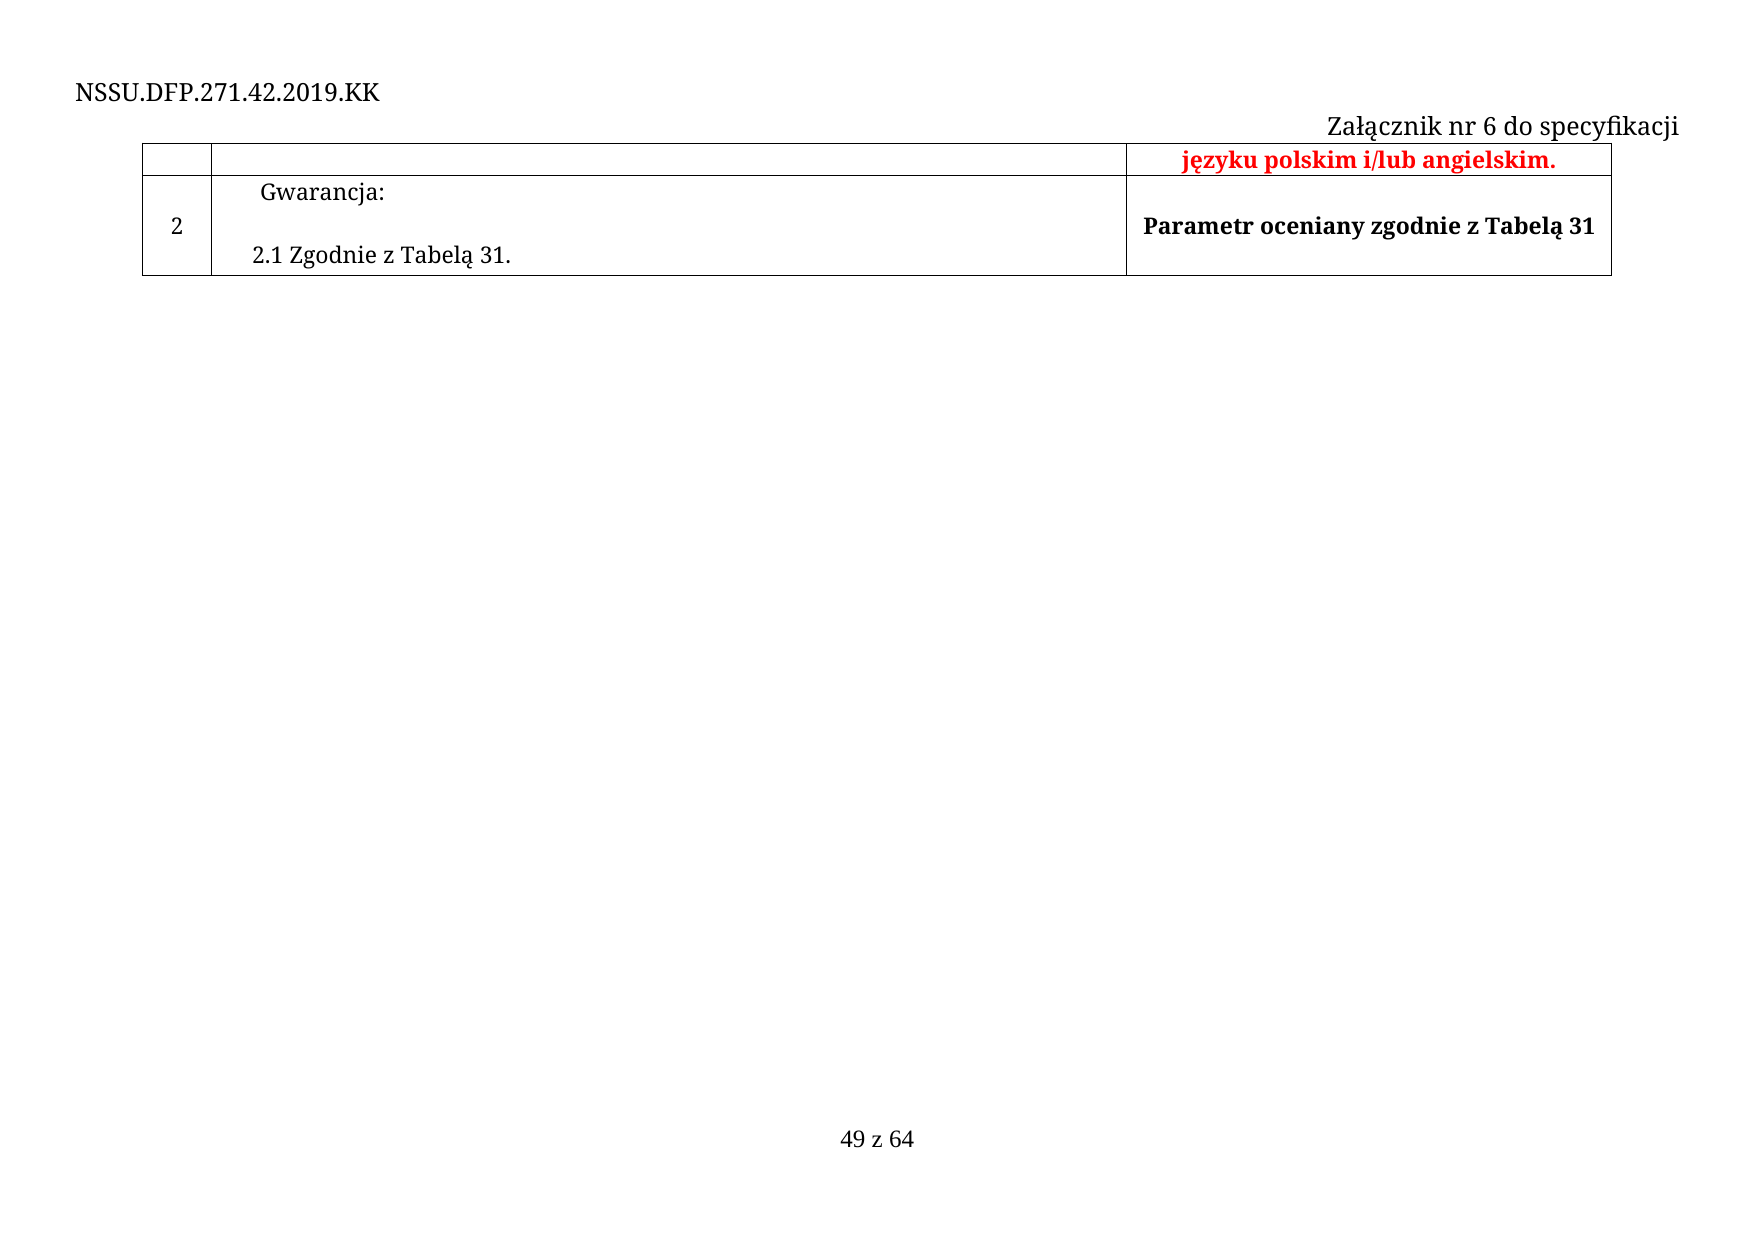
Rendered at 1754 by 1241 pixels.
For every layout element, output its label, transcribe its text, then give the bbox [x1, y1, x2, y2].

table_cell Parametr oceniany zgodnie z Tabelą 31 [1127, 176, 1611, 275]
table_cell Gwarancja: Zgodnie z Tabelą 31. [212, 176, 1126, 275]
table_cell 2 [143, 176, 211, 275]
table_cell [1127, 144, 1611, 175]
table_cell 1 [143, 144, 211, 175]
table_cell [212, 144, 1126, 175]
